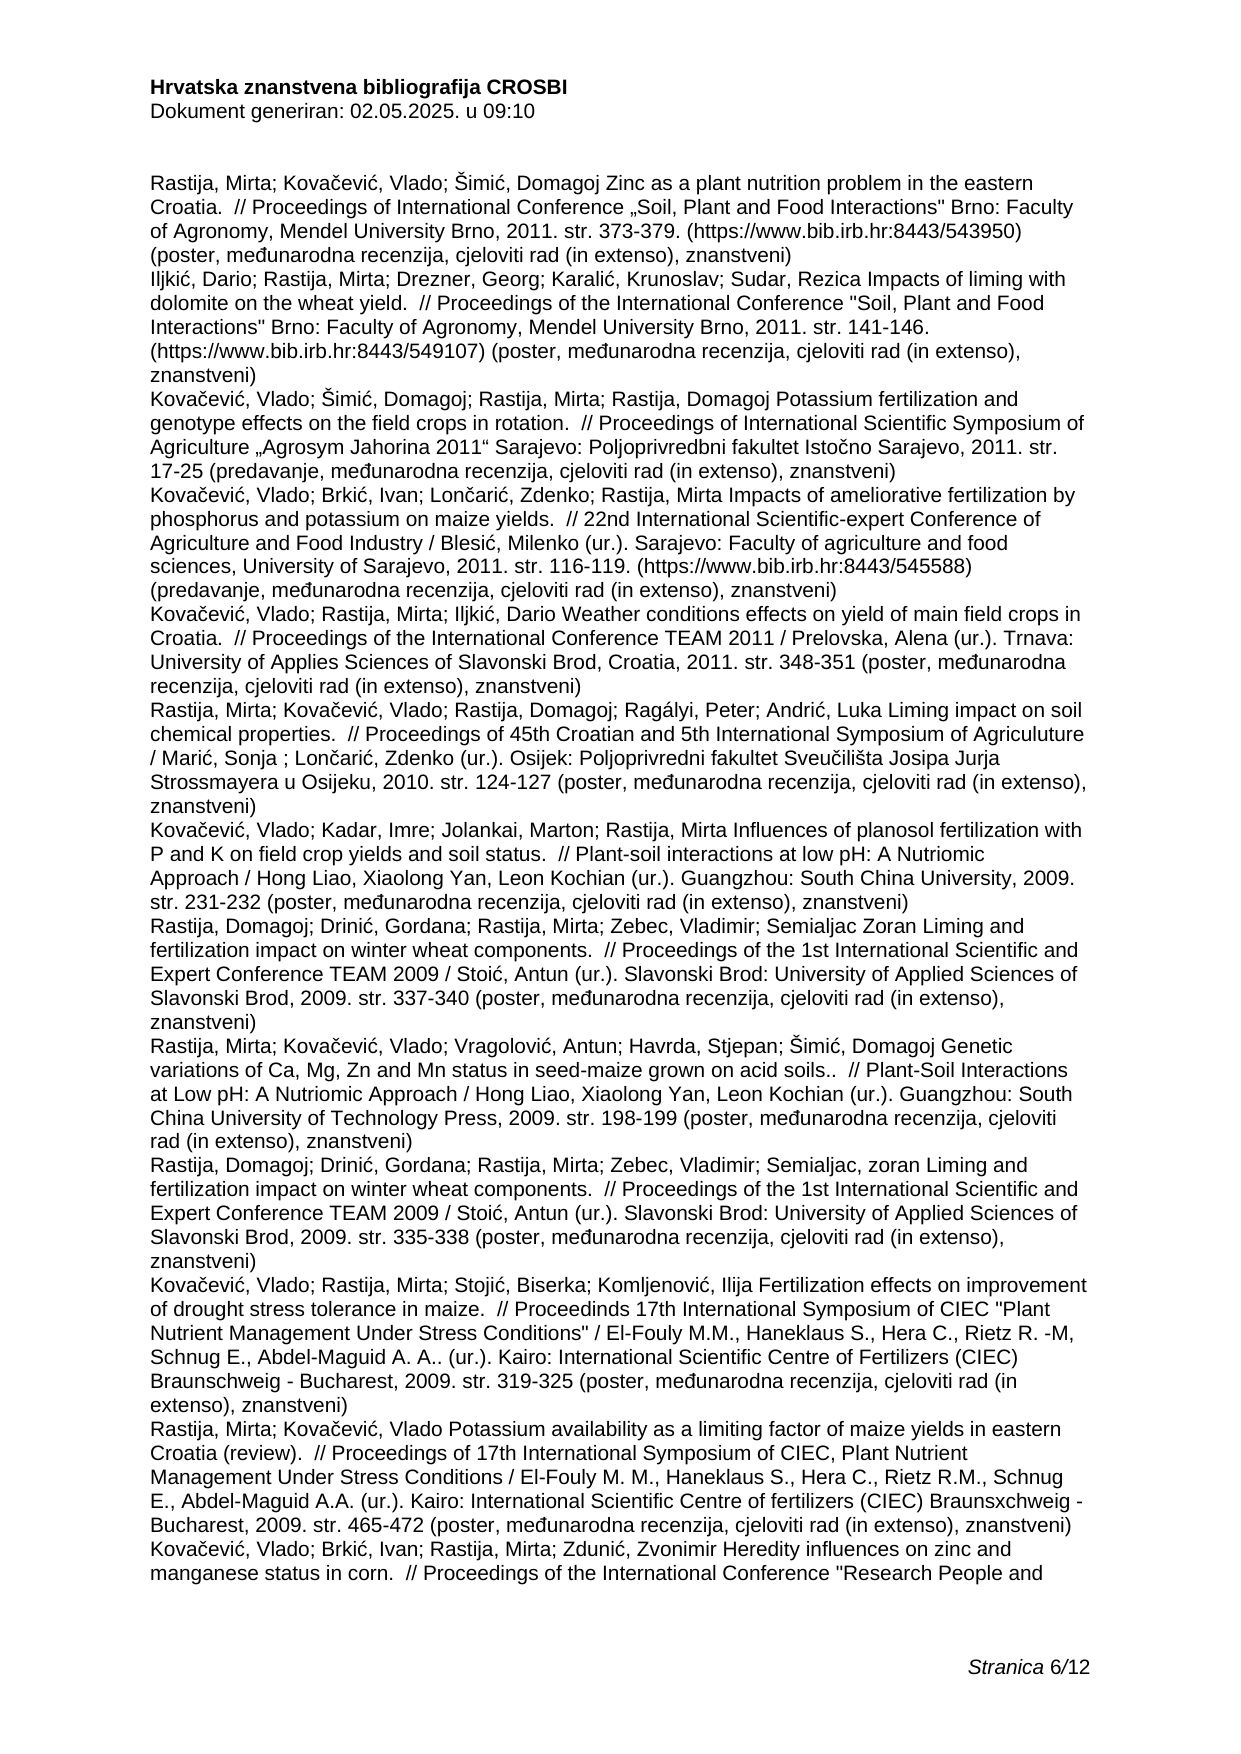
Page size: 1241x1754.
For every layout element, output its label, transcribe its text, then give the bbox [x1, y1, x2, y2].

text Rastija, Mirta; Kovačević, Vlado; Rastija, Domagoj; Ragályi, Peter; Andrić, Luka [150, 698, 1090, 818]
text Rastija, Domagoj; Drinić, Gordana; Rastija, Mirta; Zebec, Vladimir; Semialjac Zoran [150, 914, 1090, 1033]
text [150, 1537, 1090, 1584]
text Kovačević, Vlado; Rastija, Mirta; Stojić, Biserka; Komljenović, Ilija [150, 1273, 1090, 1417]
text Rastija, Mirta; Kovačević, Vlado; Šimić, Domagoj [150, 171, 1090, 267]
text Rastija, Mirta; Kovačević, Vlado; Vragolović, Antun; Havrda, Stjepan; Šimić, Domagoj [150, 1033, 1090, 1153]
text Kovačević, Vlado; Rastija, Mirta; Iljkić, Dario [150, 602, 1090, 698]
text Kovačević, Vlado; Brkić, Ivan; Lončarić, Zdenko; Rastija, Mirta [150, 482, 1090, 602]
text Kovačević, Vlado; Šimić, Domagoj; Rastija, Mirta; Rastija, Domagoj [150, 387, 1090, 482]
text Kovačević, Vlado; Kadar, Imre; Jolankai, Marton; Rastija, Mirta [150, 818, 1090, 914]
text Rastija, Mirta; Kovačević, Vlado [150, 1417, 1090, 1537]
text Rastija, Domagoj; Drinić, Gordana; Rastija, Mirta; Zebec, Vladimir; Semialjac, zoran [150, 1153, 1090, 1273]
text Iljkić, Dario; Rastija, Mirta; Drezner, Georg; Karalić, Krunoslav; Sudar, Rezica [150, 267, 1090, 387]
